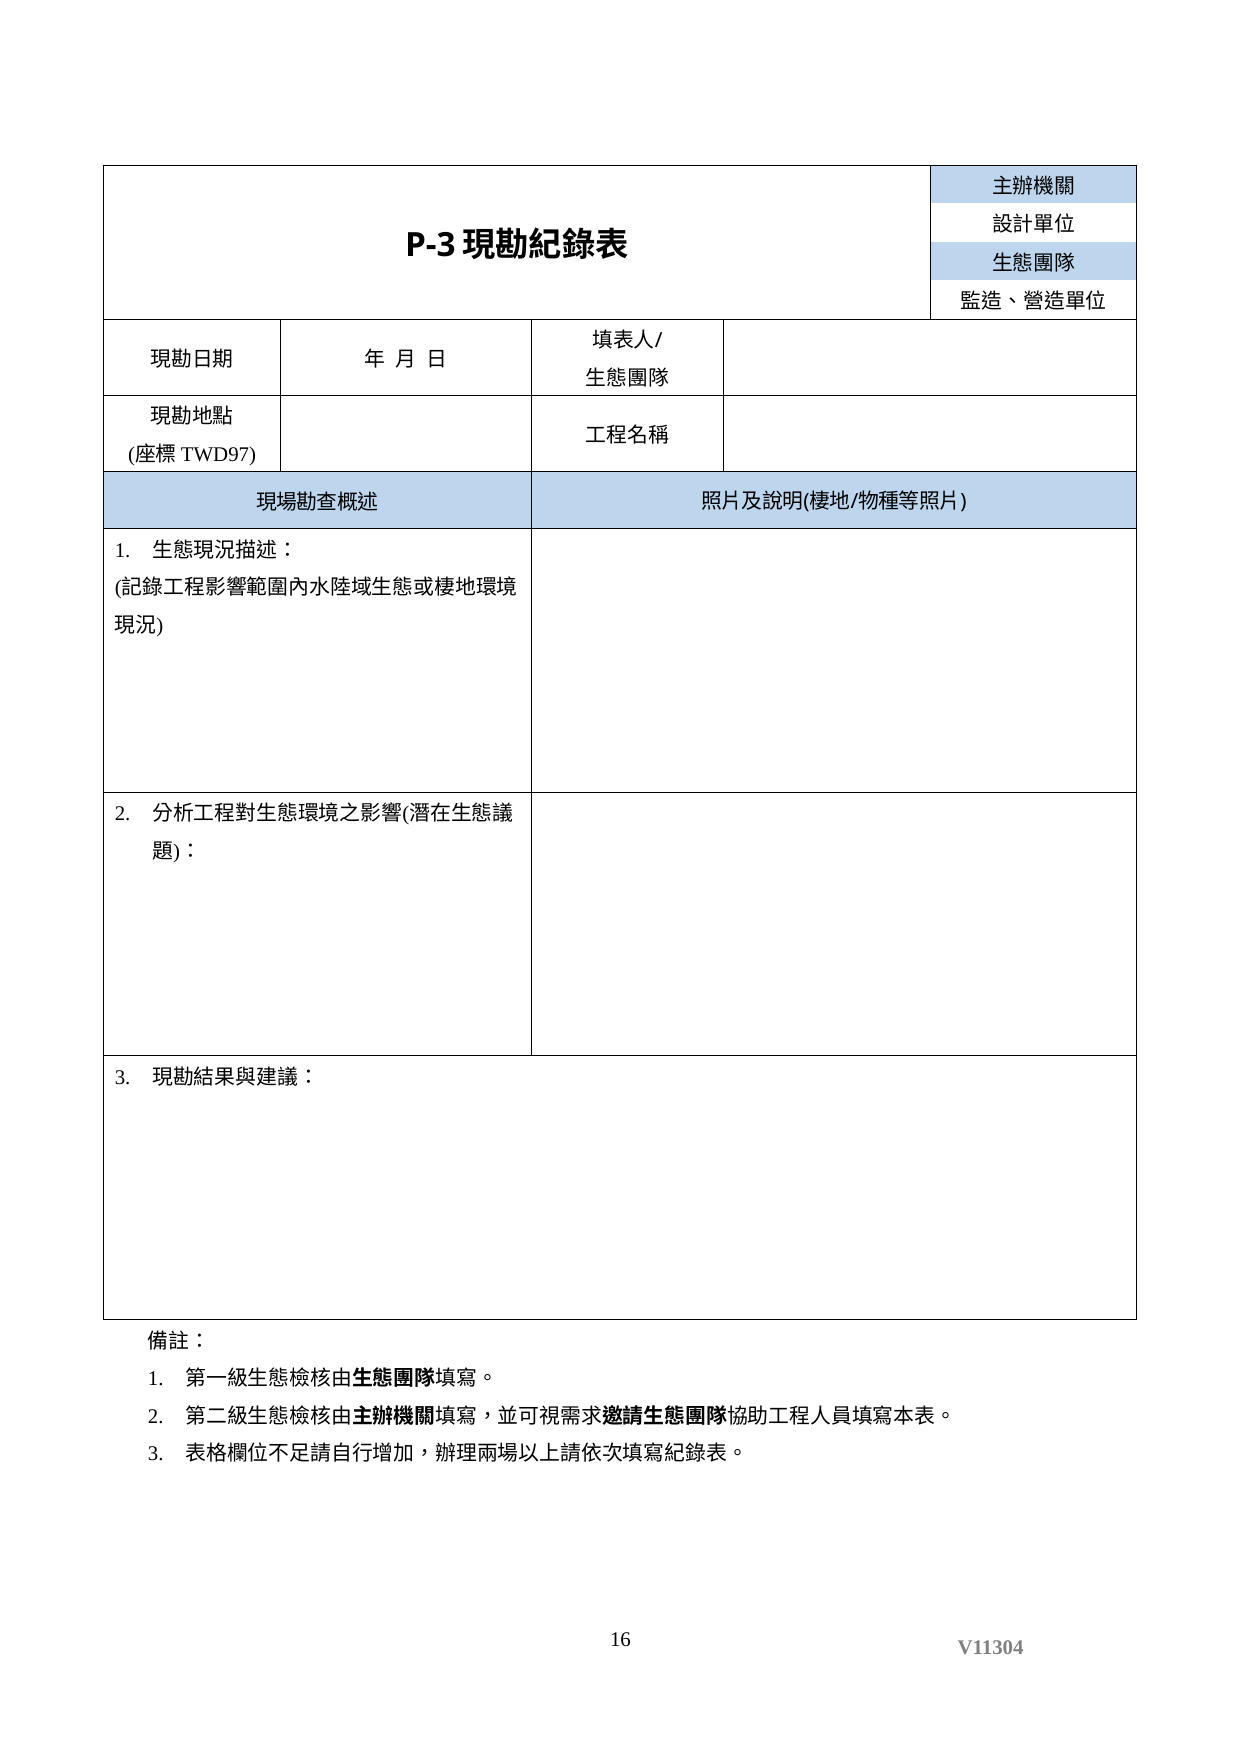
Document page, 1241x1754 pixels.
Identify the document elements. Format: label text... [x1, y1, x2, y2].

list 第一級生態檢核由生態團隊填寫。 [148, 1358, 1092, 1395]
table_cell [532, 793, 1136, 1055]
table_cell 現勘日期 [104, 320, 280, 395]
table_cell 工程名稱 [532, 396, 723, 471]
table_cell 生態現況描述： (記錄工程影響範圍內水陸域生態或棲地環境現況) [104, 529, 531, 792]
list 表格欄位不足請自行增加，辦理兩場以上請依次填寫紀錄表。 [148, 1433, 1092, 1470]
table_header P-3現勘紀錄表 [104, 166, 930, 319]
table_cell 生態團隊 [931, 242, 1136, 280]
list 第二級生態檢核由主辦機關填寫，並可視需求邀請生態團隊協助工程人員填寫本表。 [148, 1395, 1092, 1433]
table_cell 照片及說明(棲地/物種等照片) [532, 472, 1136, 528]
text 備註： [148, 1320, 1092, 1358]
table_cell 年 月 日 [281, 320, 531, 395]
table_cell [281, 396, 531, 471]
table_header 主辦機關 [931, 166, 1136, 203]
table_cell 現勘結果與建議： [104, 1056, 1136, 1319]
table_cell 現場勘查概述 [104, 472, 531, 528]
table_cell 填表人/ 生態團隊 [532, 320, 723, 395]
table_cell 設計單位 [931, 203, 1136, 242]
table_cell 分析工程對生態環境之影響(潛在生態議題)： [104, 793, 531, 1055]
table_cell [532, 529, 1136, 792]
table_cell 監造、營造單位 [931, 280, 1136, 319]
table_cell [724, 396, 1136, 471]
table_cell 現勘地點 (座標TWD97) [104, 396, 280, 471]
table_cell [724, 320, 1136, 395]
